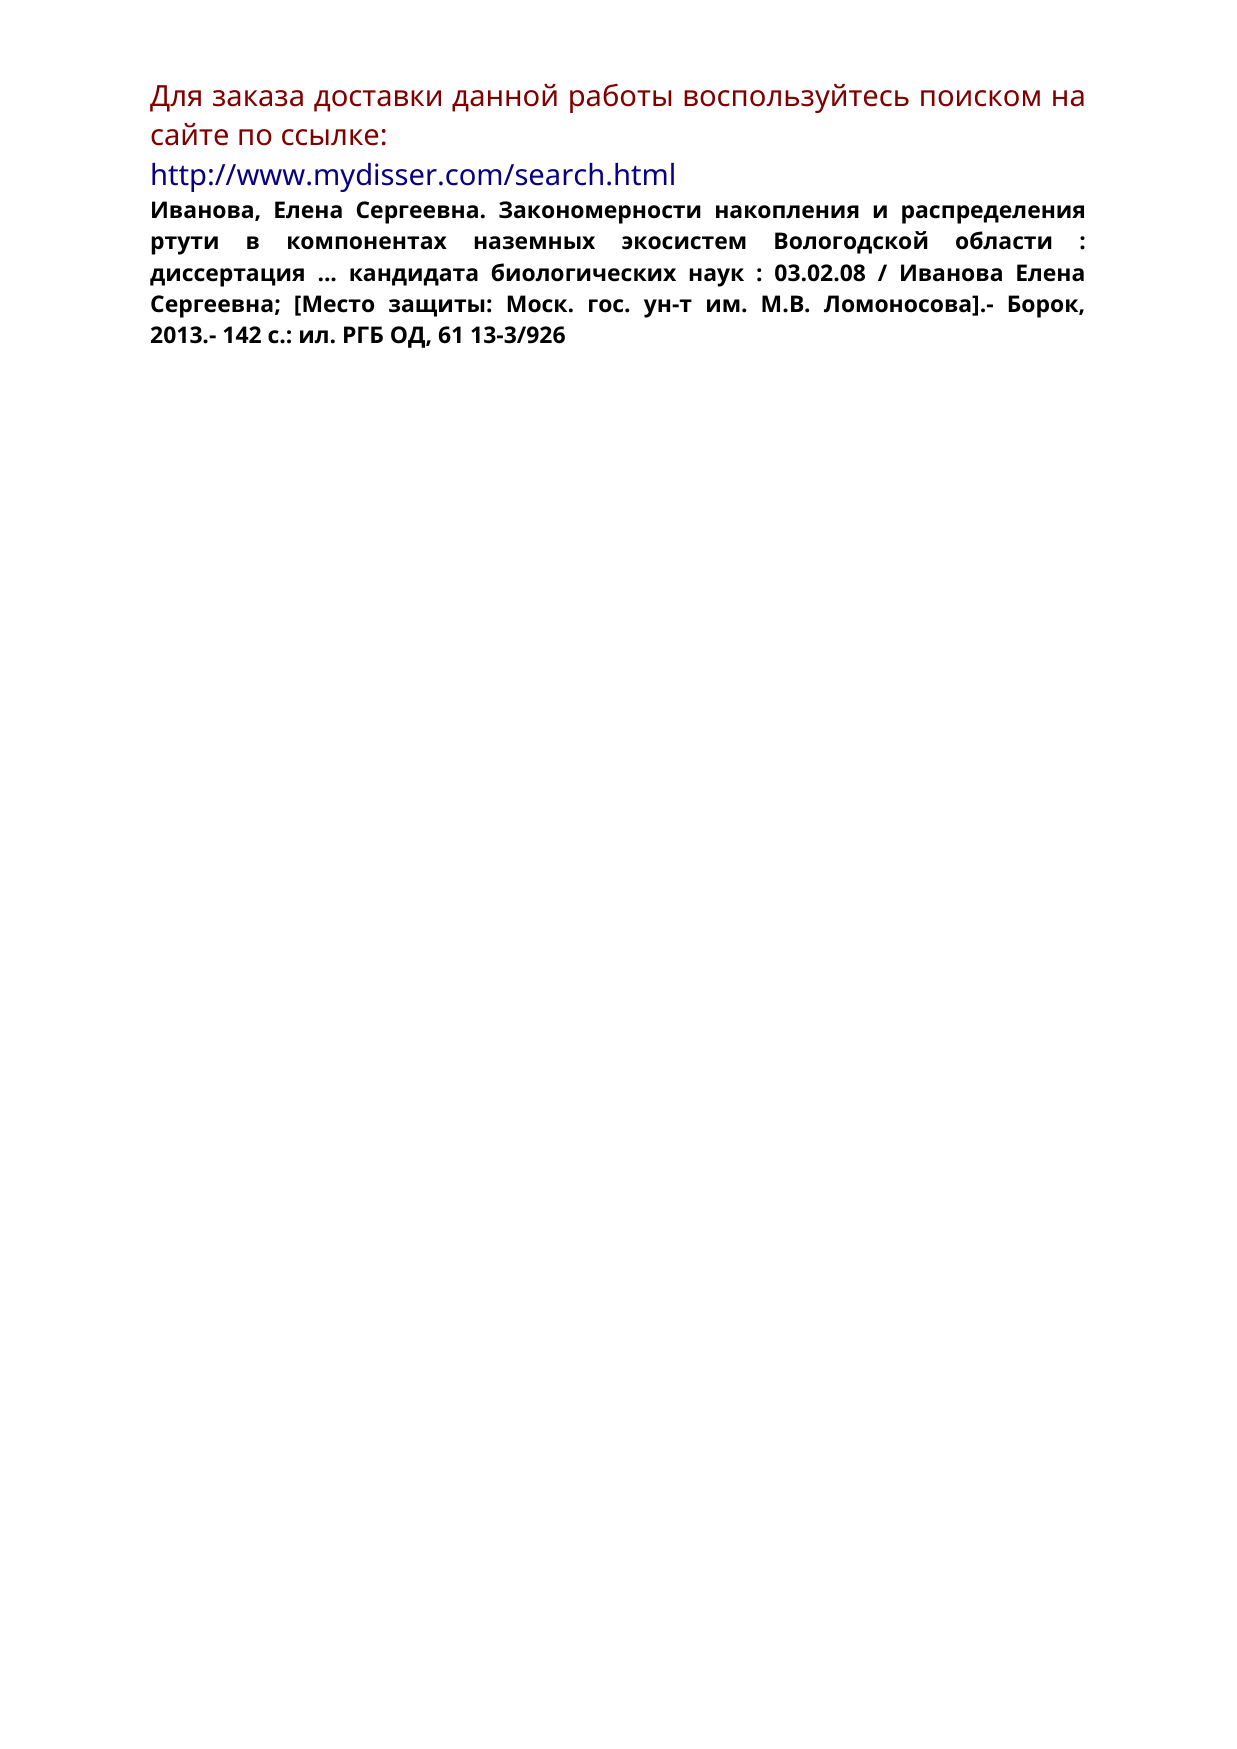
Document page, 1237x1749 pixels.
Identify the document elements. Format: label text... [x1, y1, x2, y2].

text Иванова, Елена Сергеевна. Закономерности накопления и распределения ртути в компонентах наземных экосистем Вологодской области : диссертация ... кандидата биологических наук : 03.02.08 / Иванова Елена Сергеевна; [Место защиты: Моск. гос. ун-т им. М.В. Ломоносова].- Борок, 2013.- 142 с.: ил. РГБ ОД, 61 13-3/926 [150, 194, 1086, 350]
